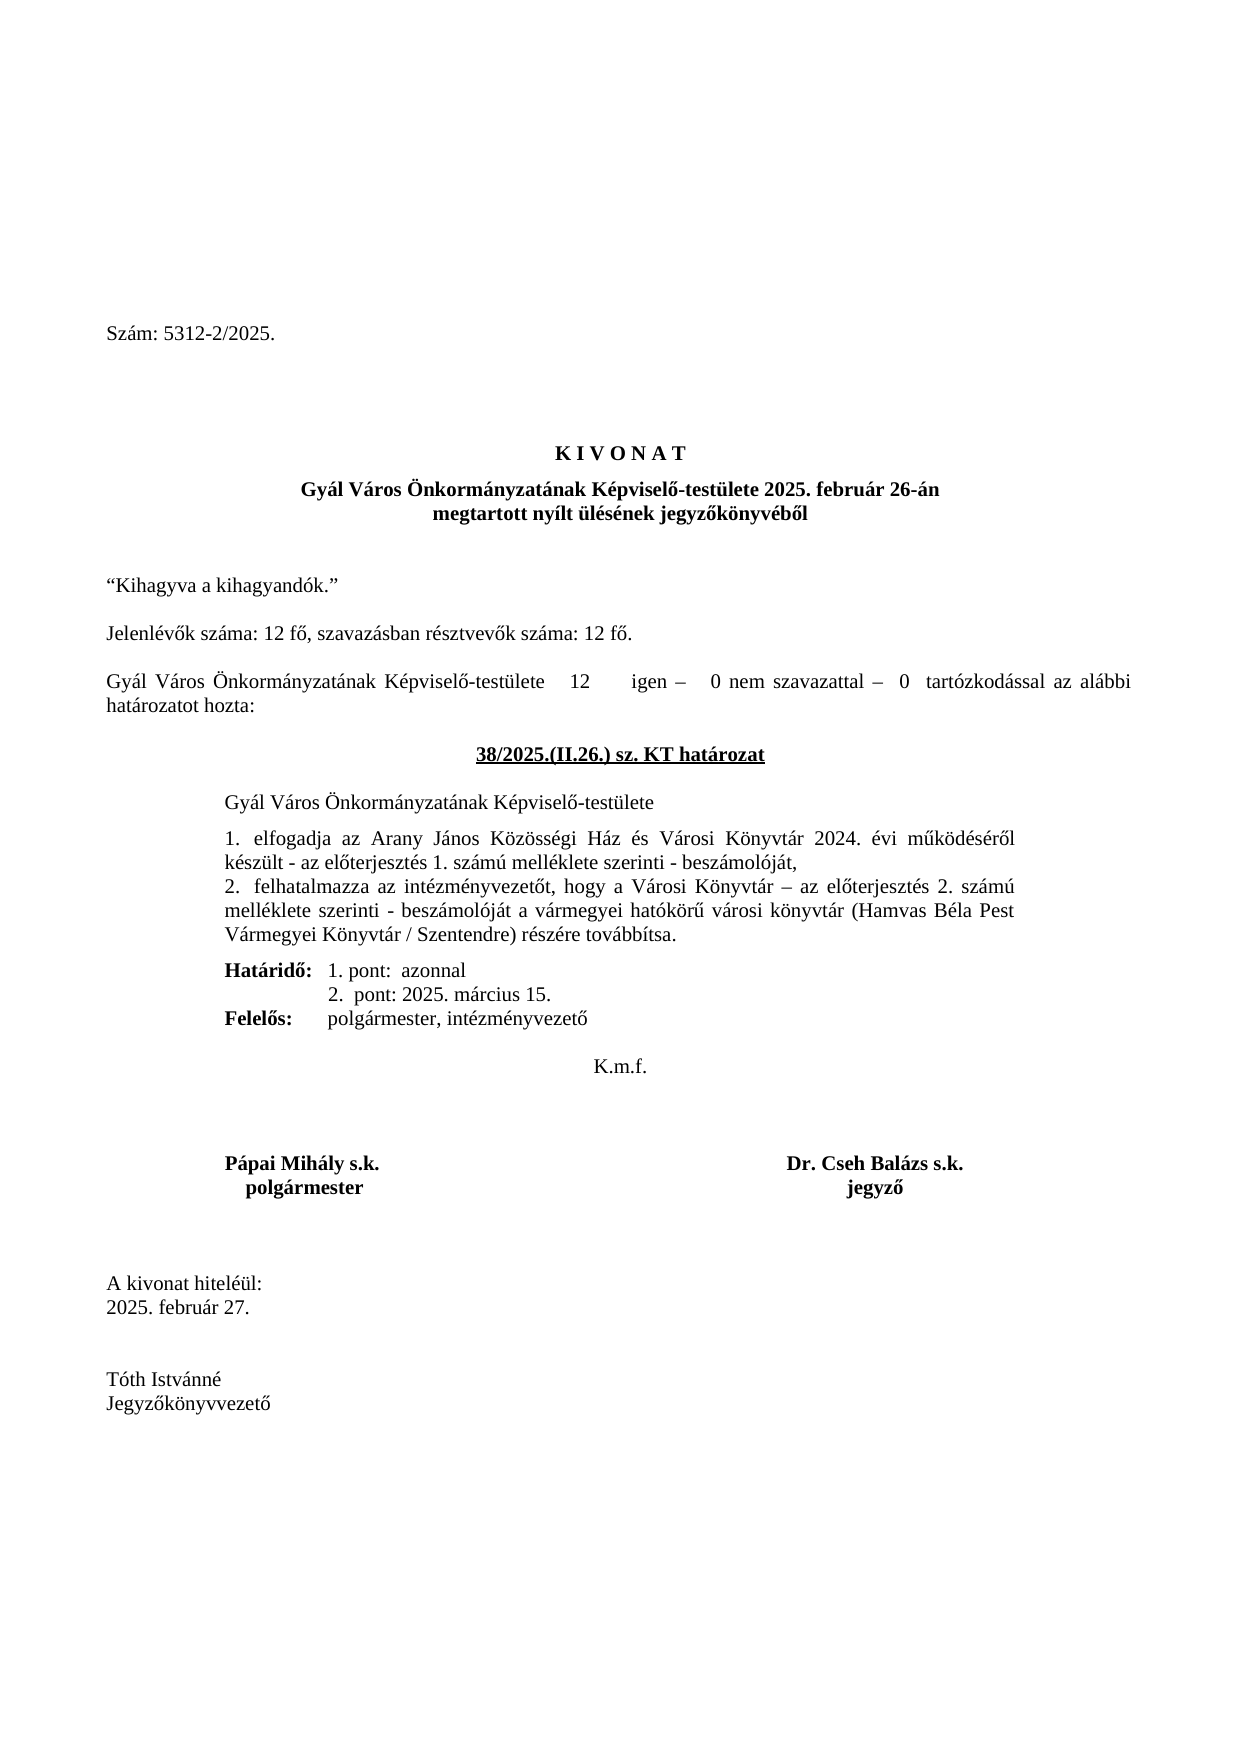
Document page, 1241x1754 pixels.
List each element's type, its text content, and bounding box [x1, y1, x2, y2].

list felhatalmazza az intézményvezetőt, hogy a Városi Könyvtár – az előterjesztés 2. számú melléklete szerinti - beszámolóját a vármegyei hatókörű városi könyvtár (Hamvas Béla Pest Vármegyei Könyvtár / Szentendre) részére továbbítsa. [224, 874, 1016, 946]
text Jelenlévők száma: 12 fő, szavazásban résztvevők száma: 12 fő. [106, 621, 1134, 645]
text K I V O N A T [106, 441, 1134, 465]
text Felelős: polgármester, intézményvezető [224, 1006, 1016, 1030]
text Pápai Mihály s.k. Dr. Cseh Balázs s.k. [224, 1151, 1016, 1174]
text Határidő: 1. pont: azonnal [224, 958, 1016, 982]
text Szám: 5312-2/2025. [106, 321, 1134, 344]
text Tóth Istvánné [106, 1367, 1016, 1391]
text Gyál Város Önkormányzatának Képviselő-testülete 12 igen – 0 nem szavazattal – 0 tartózkodással az alábbi határozatot hozta: [106, 669, 1134, 717]
text Gyál Város Önkormányzatának Képviselő-testülete 2025. február 26-án [106, 477, 1134, 501]
text polgármester jegyző [224, 1174, 1016, 1199]
text 2025. február 27. [106, 1295, 1016, 1319]
text 2. pont: 2025. március 15. [328, 982, 1016, 1006]
text megtartott nyílt ülésének jegyzőkönyvéből [106, 501, 1134, 525]
list elfogadja az Arany János Közösségi Ház és Városi Könyvtár 2024. évi működéséről készült - az előterjesztés 1. számú melléklete szerinti - beszámolóját, [224, 826, 1016, 874]
text “Kihagyva a kihagyandók.” [106, 573, 1134, 597]
text Gyál Város Önkormányzatának Képviselő-testülete [224, 790, 1016, 814]
text K.m.f. [224, 1054, 1016, 1078]
text Jegyzőkönyvvezető [106, 1391, 1016, 1415]
text A kivonat hiteléül: [106, 1271, 1016, 1295]
text 38/2025.(II.26.) sz. KT határozat [106, 742, 1134, 766]
